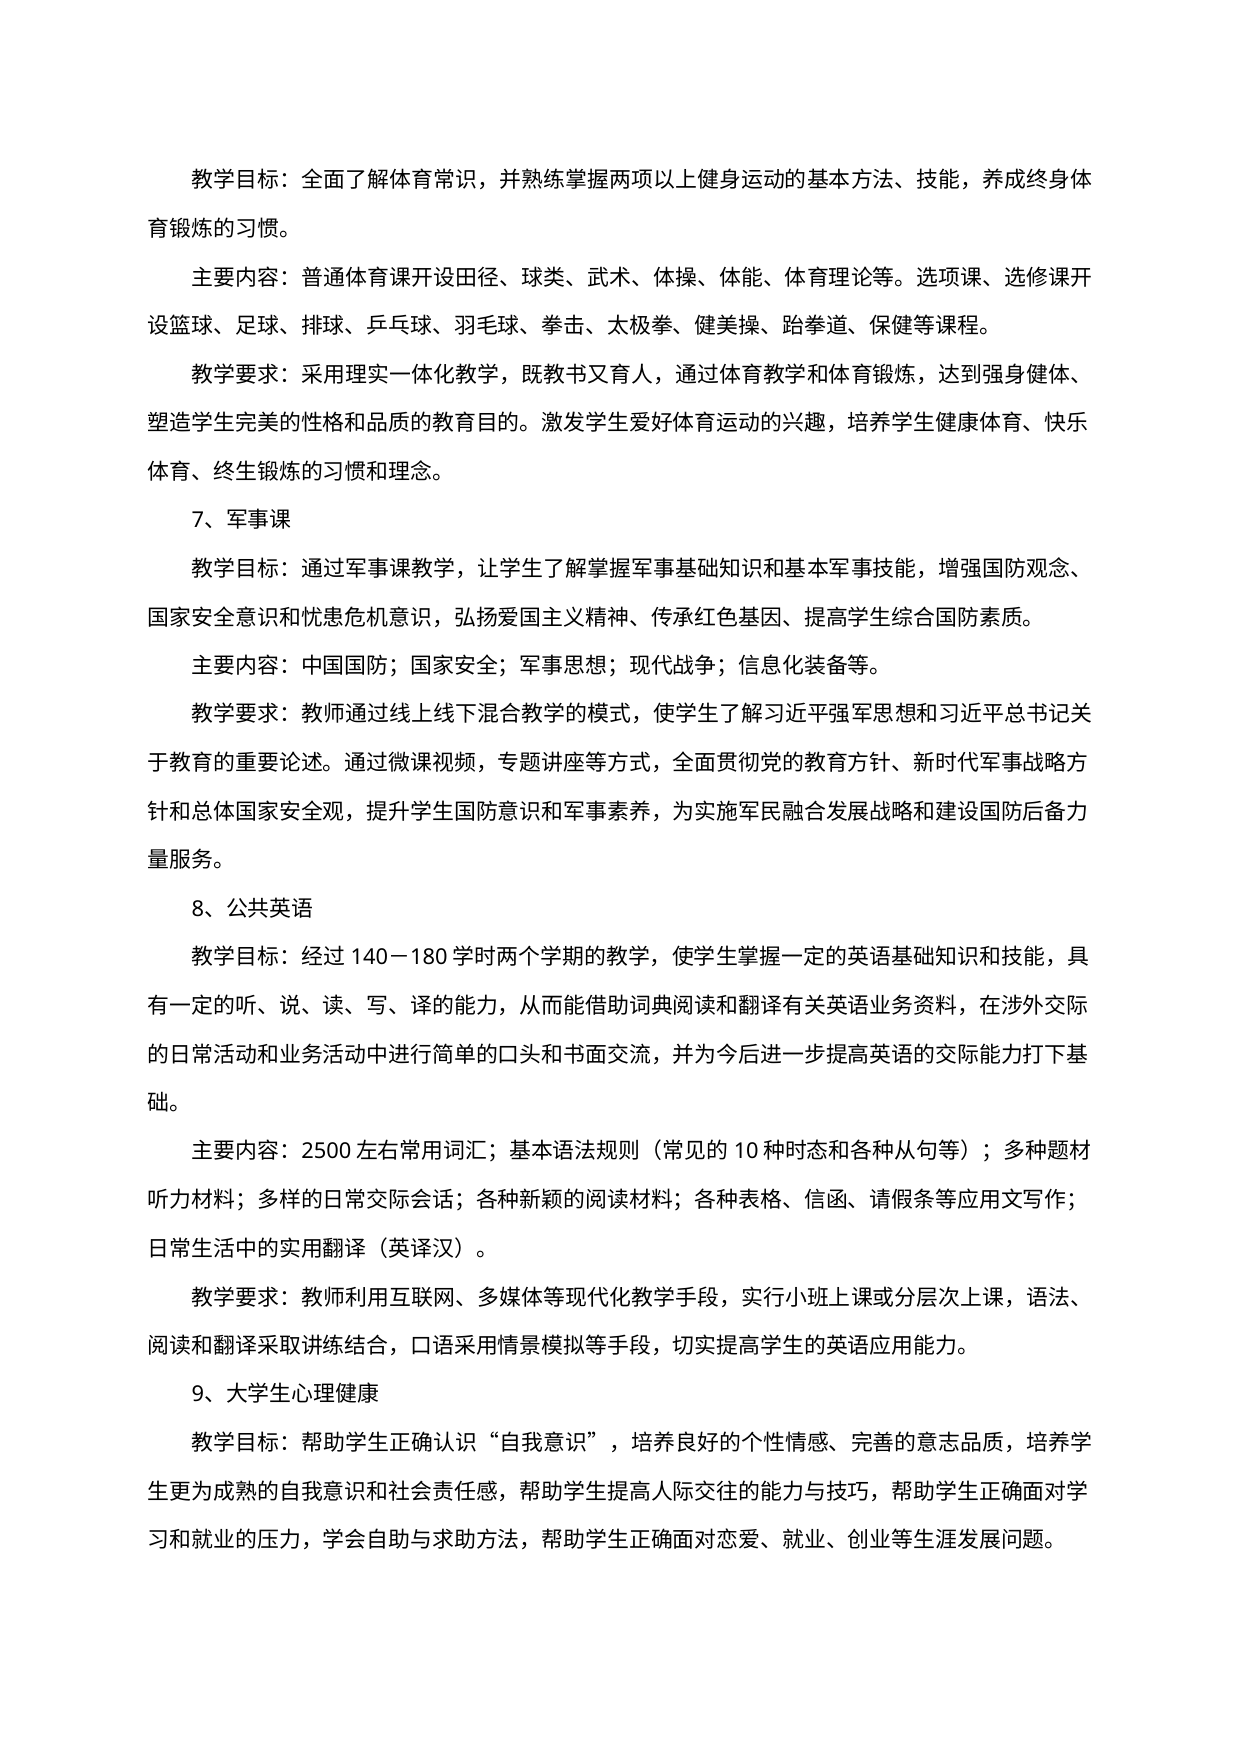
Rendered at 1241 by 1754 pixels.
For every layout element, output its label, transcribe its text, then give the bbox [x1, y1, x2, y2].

text 主要内容：中国国防；国家安全；军事思想；现代战争；信息化装备等。 [148, 647, 1092, 680]
text 9、大学生心理健康 [148, 1376, 1092, 1409]
text 教学目标：通过军事课教学，让学生了解掌握军事基础知识和基本军事技能，增强国防观念、国家安全意识和忧患危机意识，弘扬爱国主义精神、传承红色基因、提高学生综合国防素质。 [148, 550, 1092, 632]
text 8、公共英语 [148, 890, 1092, 923]
text 主要内容：普通体育课开设田径、球类、武术、体操、体能、体育理论等。选项课、选修课开设篮球、足球、排球、乒乓球、羽毛球、拳击、太极拳、健美操、跆拳道、保健等课程。 [148, 259, 1092, 340]
text 教学要求：采用理实一体化教学，既教书又育人，通过体育教学和体育锻炼，达到强身健体、塑造学生完美的性格和品质的教育目的。激发学生爱好体育运动的兴趣，培养学生健康体育、快乐体育、终生锻炼的习惯和理念。 [148, 356, 1092, 486]
text 主要内容：2500左右常用词汇；基本语法规则（常见的10种时态和各种从句等）；多种题材听力材料；多样的日常交际会话；各种新颖的阅读材料；各种表格、信函、请假条等应用文写作；日常生活中的实用翻译（英译汉）。 [148, 1133, 1092, 1263]
text 教学目标：经过140－180学时两个学期的教学，使学生掌握一定的英语基础知识和技能，具有一定的听、说、读、写、译的能力，从而能借助词典阅读和翻译有关英语业务资料，在涉外交际的日常活动和业务活动中进行简单的口头和书面交流，并为今后进一步提高英语的交际能力打下基础。 [148, 939, 1092, 1117]
text 教学要求：教师通过线上线下混合教学的模式，使学生了解习近平强军思想和习近平总书记关于教育的重要论述。通过微课视频，专题讲座等方式，全面贯彻党的教育方针、新时代军事战略方针和总体国家安全观，提升学生国防意识和军事素养，为实施军民融合发展战略和建设国防后备力量服务。 [148, 696, 1092, 874]
text 教学目标：全面了解体育常识，并熟练掌握两项以上健身运动的基本方法、技能，养成终身体育锻炼的习惯。 [148, 162, 1092, 243]
text 7、军事课 [148, 502, 1092, 534]
text 教学要求：教师利用互联网、多媒体等现代化教学手段，实行小班上课或分层次上课，语法、阅读和翻译采取讲练结合，口语采用情景模拟等手段，切实提高学生的英语应用能力。 [148, 1279, 1092, 1360]
text 教学目标：帮助学生正确认识“自我意识”，培养良好的个性情感、完善的意志品质，培养学生更为成熟的自我意识和社会责任感，帮助学生提高人际交往的能力与技巧，帮助学生正确面对学习和就业的压力，学会自助与求助方法，帮助学生正确面对恋爱、就业、创业等生涯发展问题。 [148, 1424, 1092, 1554]
